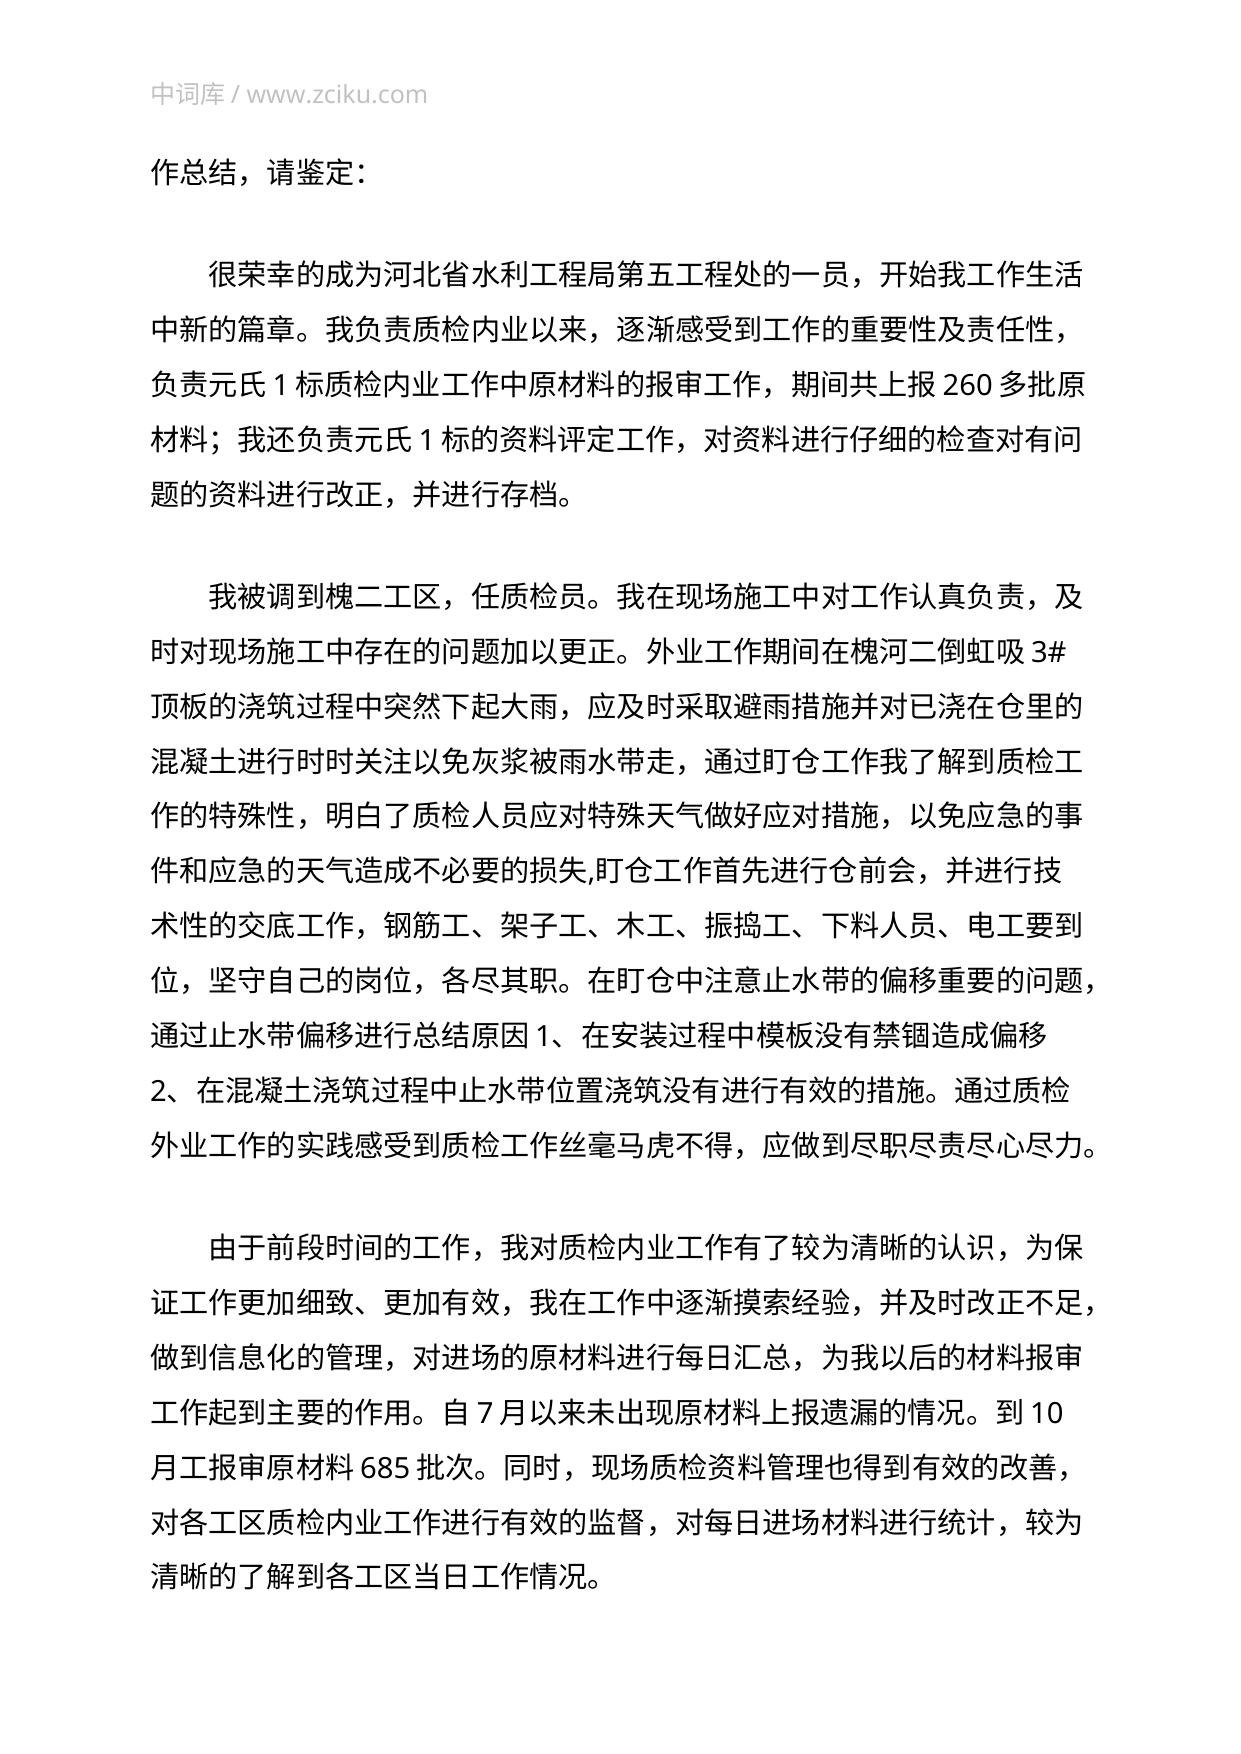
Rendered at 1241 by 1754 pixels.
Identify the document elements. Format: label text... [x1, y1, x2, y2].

text 很荣幸的成为河北省水利工程局第五工程处的一员，开始我工作生活中新的篇章。我负责质检内业以来，逐渐感受到工作的重要性及责任性，负责元氏1标质检内业工作中原材料的报审工作，期间共上报260多批原材料；我还负责元氏1标的资料评定工作，对资料进行仔细的检查对有问题的资料进行改正，并进行存档。 [150, 252, 1090, 514]
text 我被调到槐二工区，任质检员。我在现场施工中对工作认真负责，及时对现场施工中存在的问题加以更正。外业工作期间在槐河二倒虹吸3#顶板的浇筑过程中突然下起大雨，应及时采取避雨措施并对已浇在仓里的混凝土进行时时关注以免灰浆被雨水带走，通过盯仓工作我了解到质检工作的特殊性，明白了质检人员应对特殊天气做好应对措施，以免应急的事件和应急的天气造成不必要的损失,盯仓工作首先进行仓前会，并进行技术性的交底工作，钢筋工、架子工、木工、振捣工、下料人员、电工要到位，坚守自己的岗位，各尽其职。在盯仓中注意止水带的偏移重要的问题，通过止水带偏移进行总结原因1、在安装过程中模板没有禁锢造成偏移2、在混凝土浇筑过程中止水带位置浇筑没有进行有效的措施。通过质检外业工作的实践感受到质检工作丝毫马虎不得，应做到尽职尽责尽心尽力。 [150, 573, 1090, 1165]
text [150, 150, 1090, 192]
text 由于前段时间的工作，我对质检内业工作有了较为清晰的认识，为保证工作更加细致、更加有效，我在工作中逐渐摸索经验，并及时改正不足，做到信息化的管理，对进场的原材料进行每日汇总，为我以后的材料报审工作起到主要的作用。自7月以来未出现原材料上报遗漏的情况。到10月工报审原材料685批次。同时，现场质检资料管理也得到有效的改善，对各工区质检内业工作进行有效的监督，对每日进场材料进行统计，较为清晰的了解到各工区当日工作情况。 [150, 1224, 1090, 1596]
